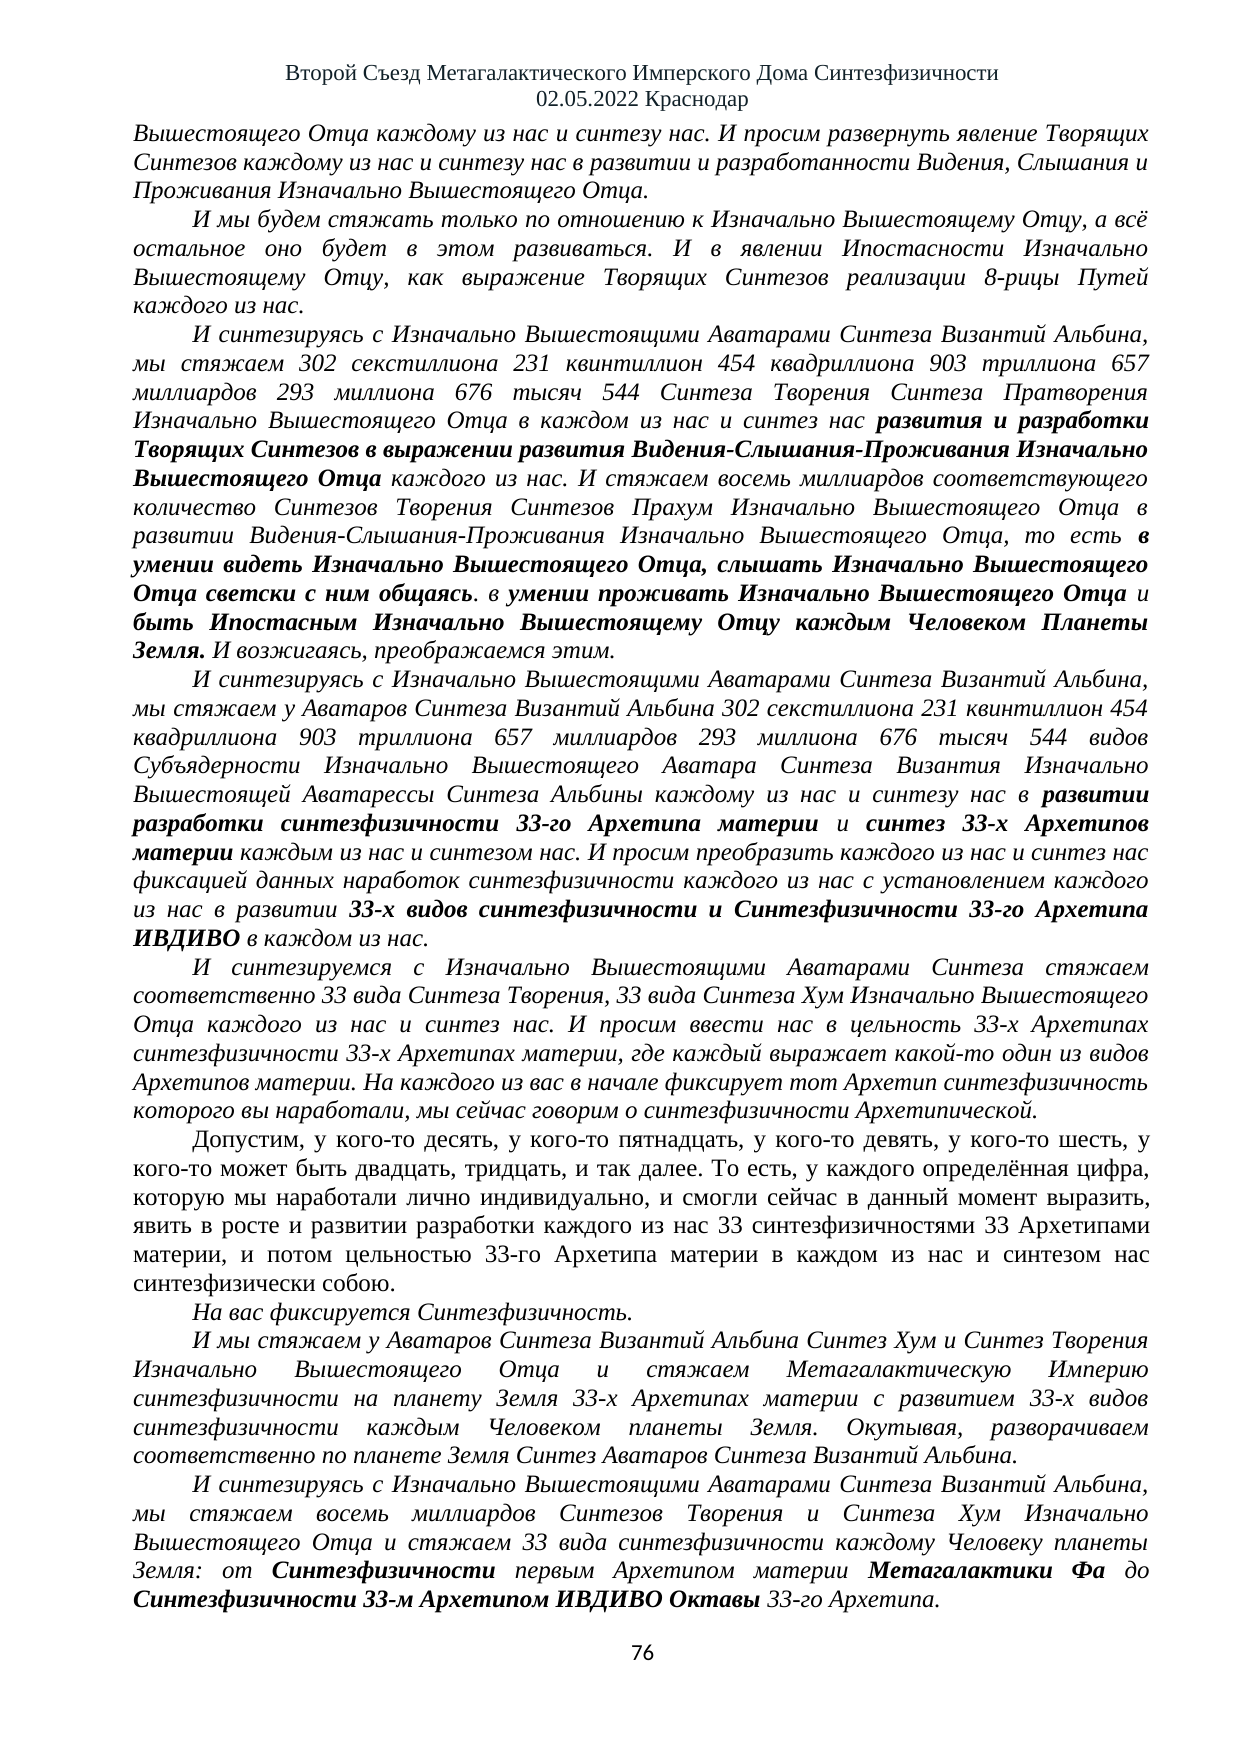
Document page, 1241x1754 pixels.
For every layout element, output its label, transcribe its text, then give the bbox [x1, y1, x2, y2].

text И синтезируясь с Изначально Вышестоящими Аватарами Синтеза Византий Альбина, мы стяжаем восемь миллиардов Синтезов Творения и Синтеза Хум Изначально Вышестоящего Отца и стяжаем 33 вида синтезфизичности каждому Человеку планеты Земля: от Синтезфизичности первым Архетипом материи Метагалактики Фа до Синтезфизичности 33-м Архетипом ИВДИВО Октавы 33-го Архетипа. [133, 1469, 1152, 1613]
text И синтезируясь с Изначально Вышестоящими Аватарами Синтеза Византий Альбина, мы стяжаем у Аватаров Синтеза Византий Альбина 302 секстиллиона 231 квинтиллион 454 квадриллиона 903 триллиона 657 миллиардов 293 миллиона 676 тысяч 544 видов Субъядерности Изначально Вышестоящего Аватара Синтеза Византия Изначально Вышестоящей Аватарессы Синтеза Альбины каждому из нас и синтезу нас в развитии разработки синтезфизичности 33-го Архетипа материи и синтез 33-х Архетипов материи каждым из нас и синтезом нас. И просим преобразить каждого из нас и синтез нас фиксацией данных наработок синтезфизичности каждого из нас с установлением каждого из нас в развитии 33-х видов синтезфизичности и Синтезфизичности 33-го Архетипа ИВДИВО в каждом из нас. [133, 664, 1152, 952]
text Допустим, у кого-то десять, у кого-то пятнадцать, у кого-то девять, у кого-то шесть, у кого-то может быть двадцать, тридцать, и так далее. То есть, у каждого определённая цифра, которую мы наработали лично индивидуально, и смогли сейчас в данный момент выразить, явить в росте и развитии разработки каждого из нас 33 синтезфизичностями 33 Архетипами материи, и потом цельностью 33-го Архетипа материи в каждом из нас и синтезом нас синтезфизически собою. [133, 1124, 1152, 1297]
text И синтезируясь с Изначально Вышестоящими Аватарами Синтеза Византий Альбина, мы стяжаем 302 секстиллиона 231 квинтиллион 454 квадриллиона 903 триллиона 657 миллиардов 293 миллиона 676 тысяч 544 Синтеза Творения Синтеза Пратворения Изначально Вышестоящего Отца в каждом из нас и синтез нас развития и разработки Творящих Синтезов в выражении развития Видения-Слышания-Проживания Изначально Вышестоящего Отца каждого из нас. И стяжаем восемь миллиардов соответствующего количество Синтезов Творения Синтезов Прахум Изначально Вышестоящего Отца в развитии Видения-Слышания-Проживания Изначально Вышестоящего Отца, то есть в умении видеть Изначально Вышестоящего Отца, слышать Изначально Вышестоящего Отца светски с ним общаясь. в умении проживать Изначально Вышестоящего Отца и быть Ипостасным Изначально Вышестоящему Отцу каждым Человеком Планеты Земля. И возжигаясь, преображаемся этим. [133, 319, 1152, 664]
text На вас фиксируется Синтезфизичность. [133, 1297, 1152, 1326]
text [133, 118, 1152, 204]
text И мы будем стяжать только по отношению к Изначально Вышестоящему Отцу, а всё остальное оно будет в этом развиваться. И в явлении Ипостасности Изначально Вышестоящему Отцу, как выражение Творящих Синтезов реализации 8-рицы Путей каждого из нас. [133, 204, 1152, 319]
text И синтезируемся с Изначально Вышестоящими Аватарами Синтеза стяжаем соответственно 33 вида Синтеза Творения, 33 вида Синтеза Хум Изначально Вышестоящего Отца каждого из нас и синтез нас. И просим ввести нас в цельность 33-х Архетипах синтезфизичности 33-х Архетипах материи, где каждый выражает какой-то один из видов Архетипов материи. На каждого из вас в начале фиксирует тот Архетип синтезфизичность которого вы наработали, мы сейчас говорим о синтезфизичности Архетипической. [133, 952, 1152, 1124]
text И мы стяжаем у Аватаров Синтеза Византий Альбина Синтез Хум и Синтез Творения Изначально Вышестоящего Отца и стяжаем Метагалактическую Империю синтезфизичности на планету Земля 33-х Архетипах материи с развитием 33-х видов синтезфизичности каждым Человеком планеты Земля. Окутывая, разворачиваем соответственно по планете Земля Синтез Аватаров Синтеза Византий Альбина. [133, 1326, 1152, 1469]
